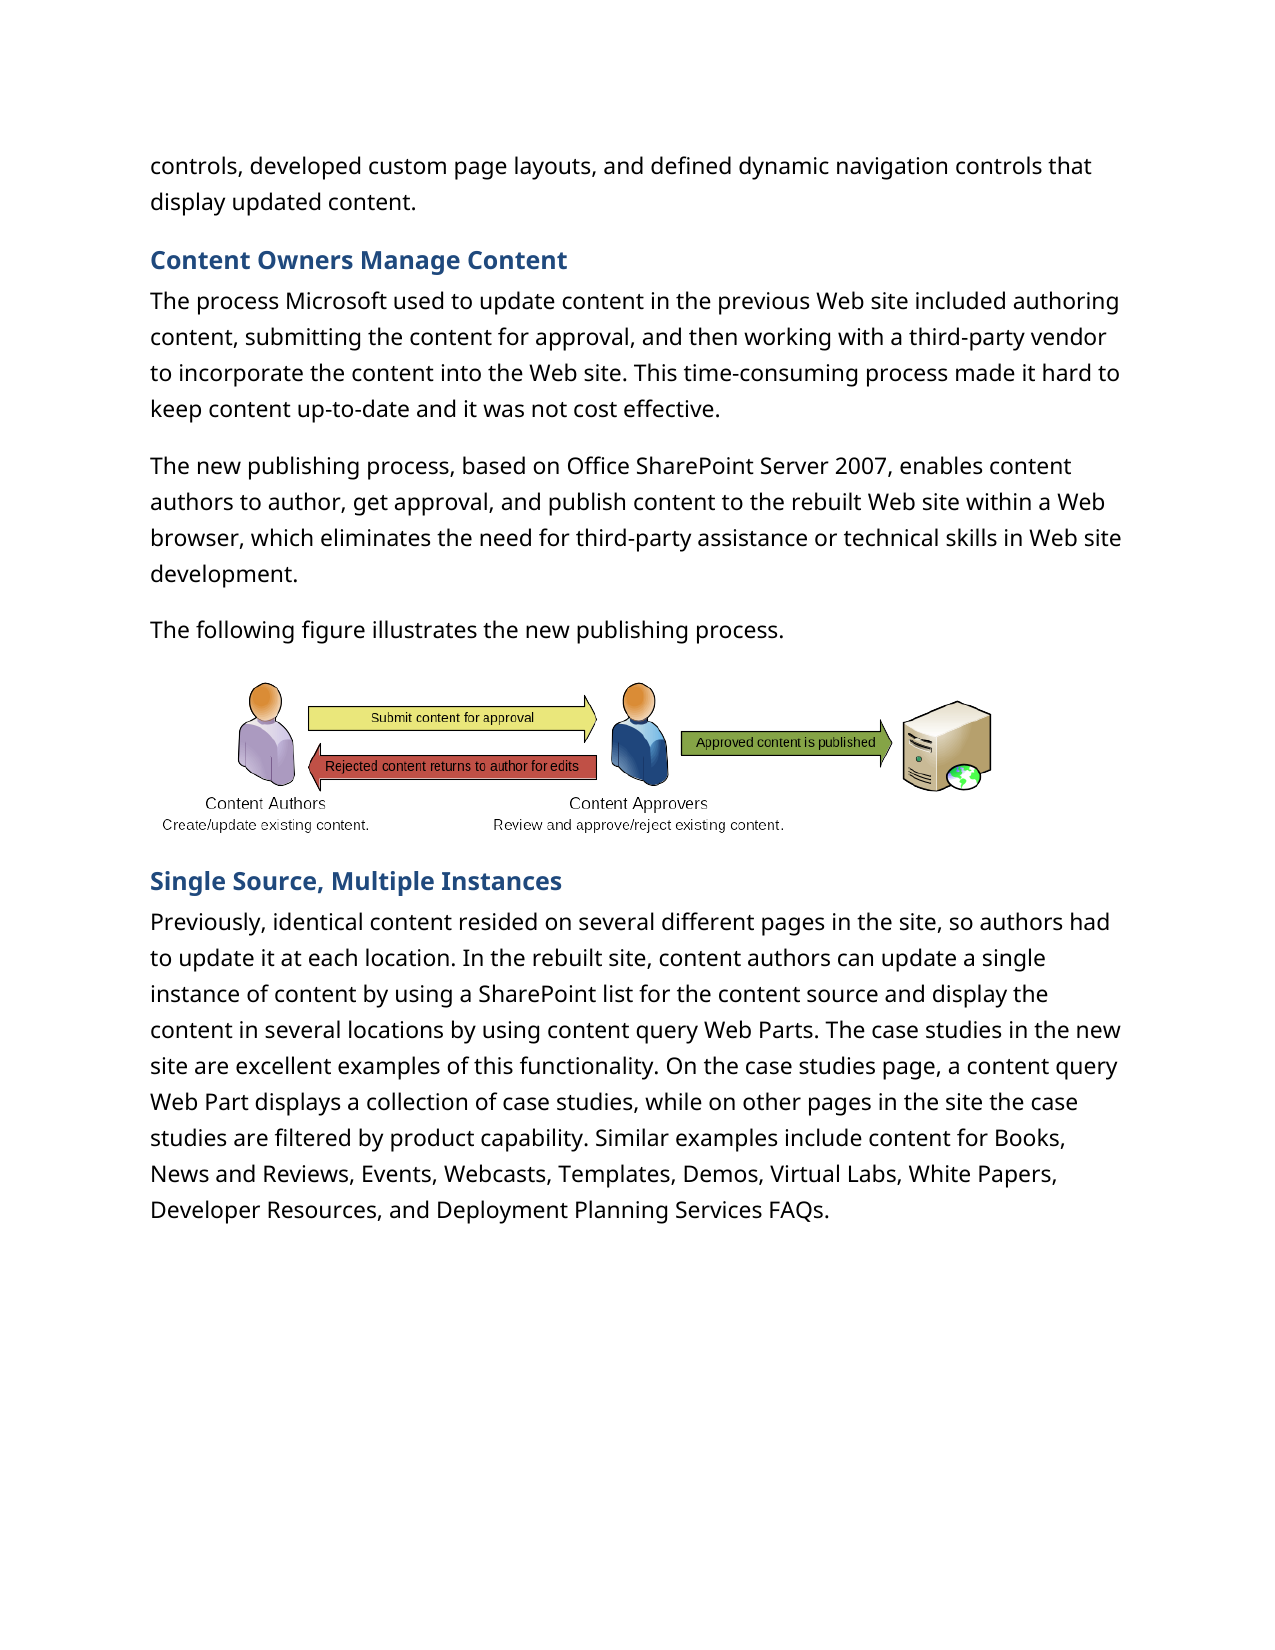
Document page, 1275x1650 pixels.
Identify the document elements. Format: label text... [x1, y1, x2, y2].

text The new publishing process, based on Office SharePoint Server 2007, enables content authors to author, get approval, and publish content to the rebuilt Web site within a Web browser, which eliminates the need for third-party assistance or technical skills in Web site development. [150, 450, 1125, 589]
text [150, 150, 1125, 217]
text The following figure illustrates the new publishing process. [150, 614, 1125, 646]
text The process Microsoft used to update content in the previous Web site included authoring content, submitting the content for approval, and then working with a third-party vendor to incorporate the content into the Web site. This time-consuming process made it hard to keep content up-to-date and it was not cost effective. [150, 285, 1125, 424]
subtitle Single Source, Multiple Instances [150, 864, 1125, 898]
subtitle Content Owners Manage Content [150, 243, 1125, 277]
text Previously, identical content resided on several different pages in the site, so authors had to update it at each location. In the rebuilt site, content authors can update a single instance of content by using a SharePoint list for the content source and display the content in several locations by using content query Web Parts. The case studies in the new site are excellent examples of this functionality. On the case studies page, a content query Web Part displays a collection of case studies, while on other pages in the site the case studies are filtered by product capability. Similar examples include content for Books, News and Reviews, Events, Webcasts, Templates, Demos, Virtual Labs, White Papers, Developer Resources, and Deployment Planning Services FAQs. [150, 906, 1125, 1225]
